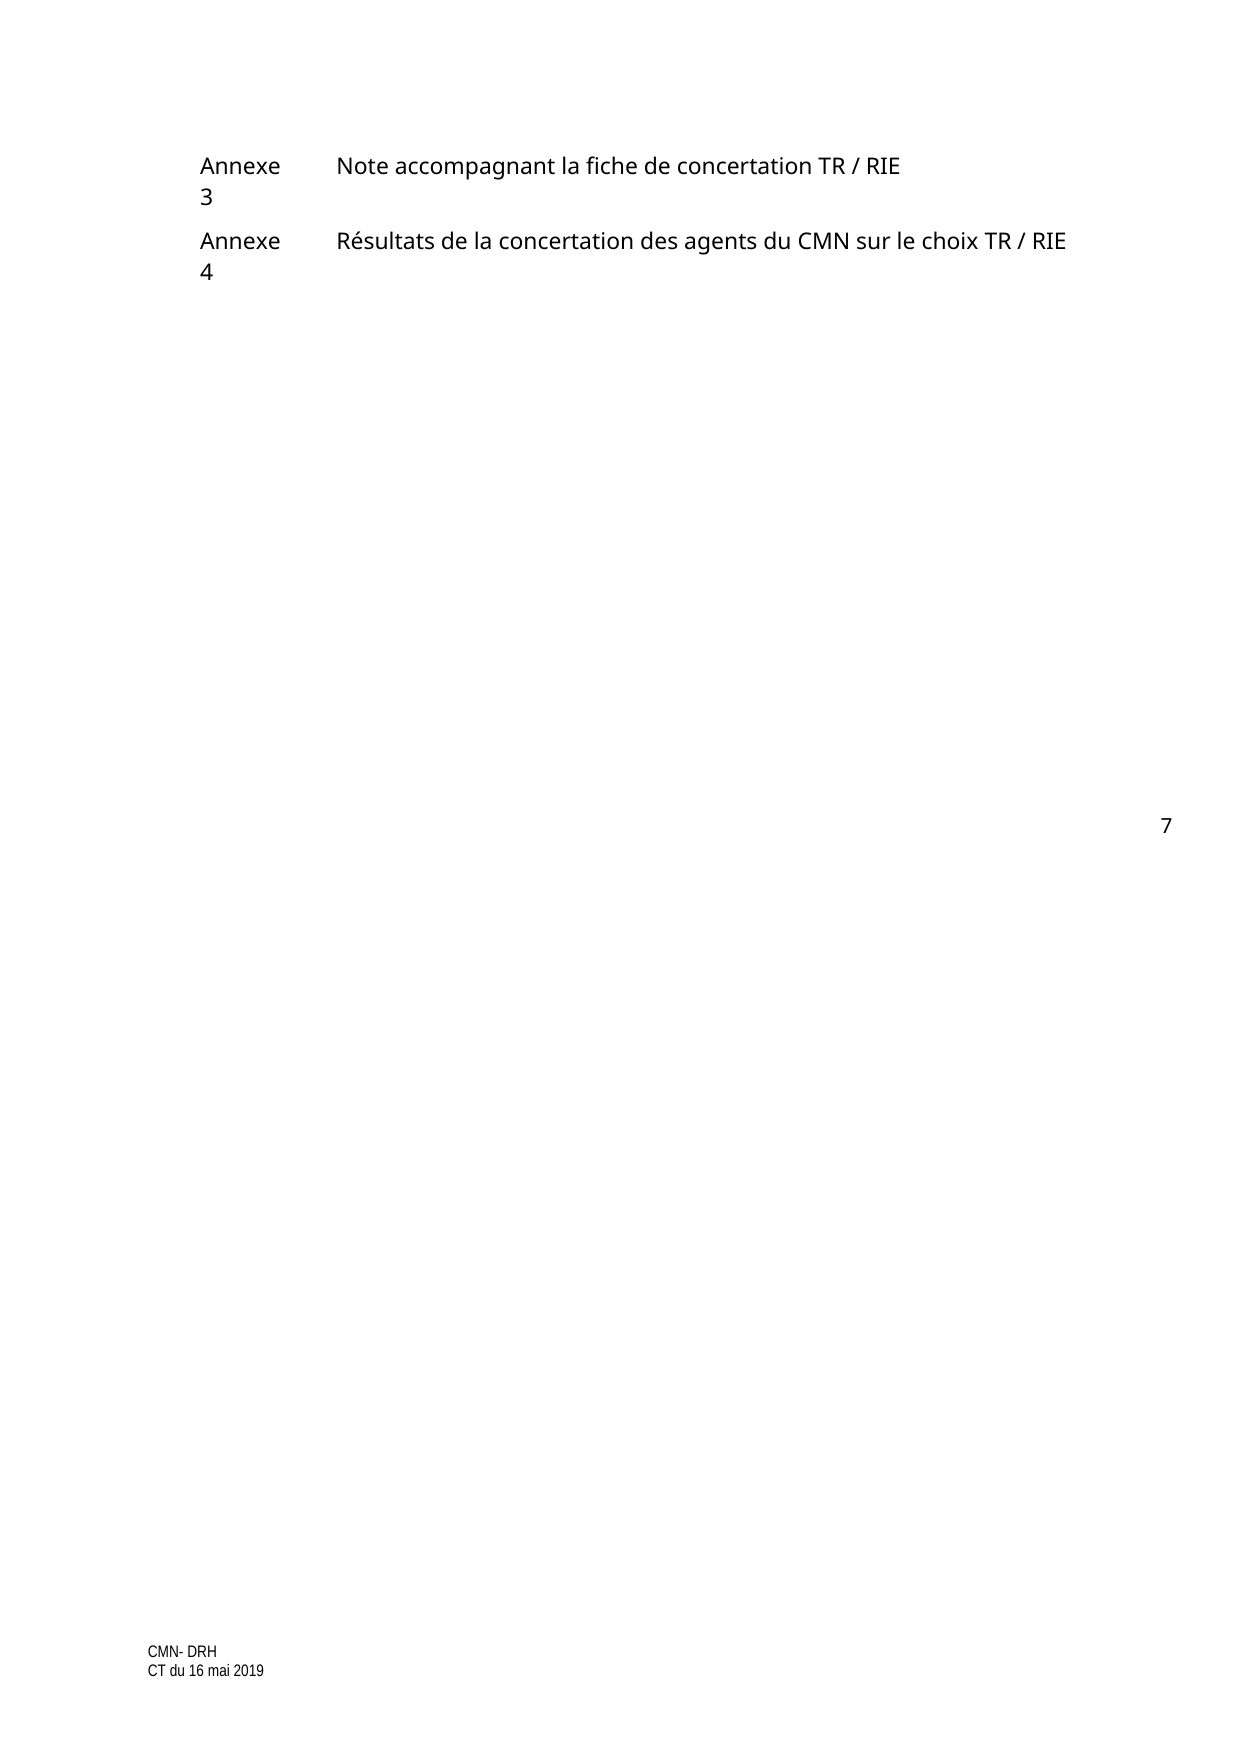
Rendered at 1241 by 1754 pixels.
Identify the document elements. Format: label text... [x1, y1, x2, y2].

table_cell Note accompagnant la fiche de concertation TR / RIE [307, 150, 1115, 225]
table_cell Annexe 4 [189, 225, 307, 300]
table_cell Résultats de la concertation des agents du CMN sur le choix TR / RIE [307, 225, 1115, 300]
table_cell Annexe 3 [189, 150, 307, 225]
